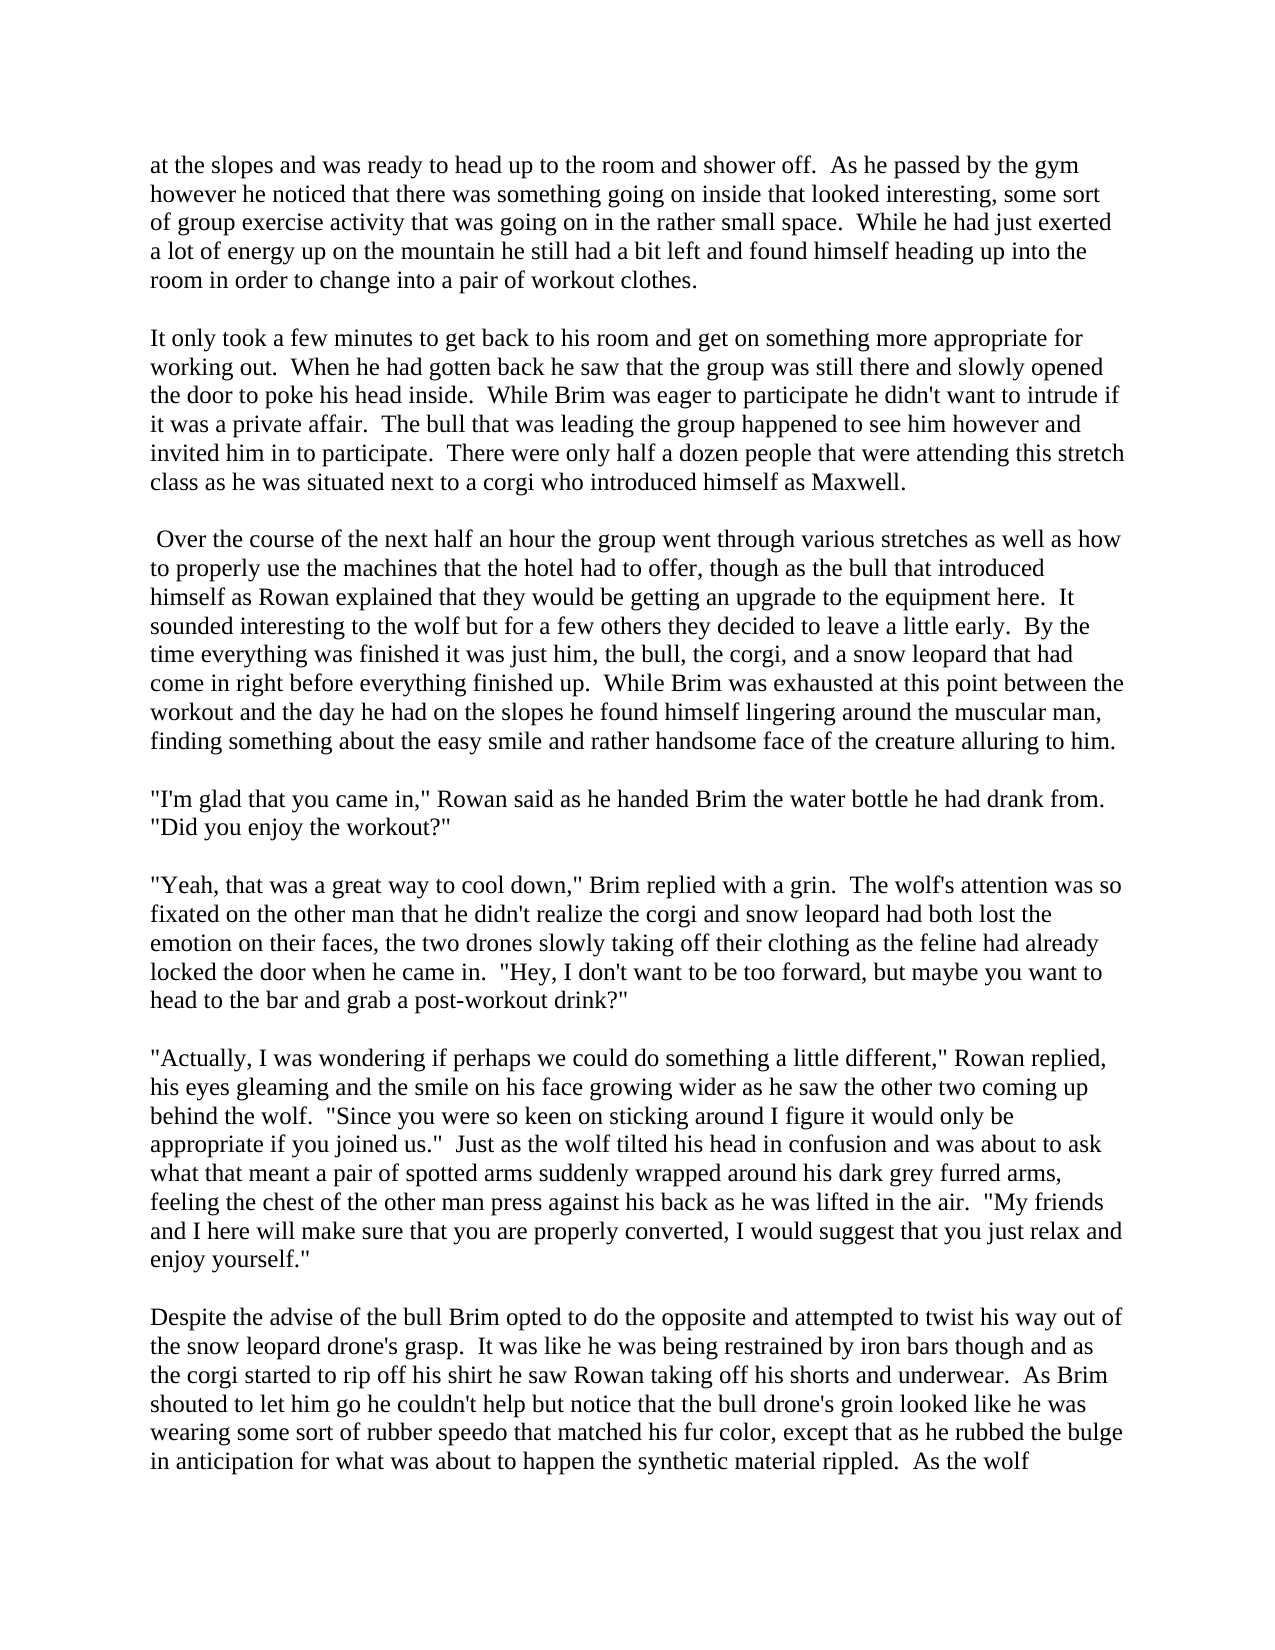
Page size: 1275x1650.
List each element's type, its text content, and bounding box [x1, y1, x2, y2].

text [150, 150, 1125, 294]
text It only took a few minutes to get back to his room and get on something more appropriate for working out. When he had gotten back he saw that the group was still there and slowly opened the door to poke his head inside. While Brim was eager to participate he didn't want to intrude if it was a private affair. The bull that was leading the group happened to see him however and invited him in to participate. There were only half a dozen people that were attending this stretch class as he was situated next to a corgi who introduced himself as Maxwell. [150, 323, 1125, 495]
text "I'm glad that you came in," Rowan said as he handed Brim the water bottle he had drank from. "Did you enjoy the workout?" [150, 784, 1125, 841]
text Over the course of the next half an hour the group went through various stretches as well as how to properly use the machines that the hotel had to offer, though as the bull that introduced himself as Rowan explained that they would be getting an upgrade to the equipment here. It sounded interesting to the wolf but for a few others they decided to leave a little early. By the time everything was finished it was just him, the bull, the corgi, and a snow leopard that had come in right before everything finished up. While Brim was exhausted at this point between the workout and the day he had on the slopes he found himself lingering around the muscular man, finding something about the easy smile and rather handsome face of the creature alluring to him. [150, 524, 1125, 754]
text "Actually, I was wondering if perhaps we could do something a little different," Rowan replied, his eyes gleaming and the smile on his face growing wider as he saw the other two coming up behind the wolf. "Since you were so keen on sticking around I figure it would only be appropriate if you joined us." Just as the wolf tilted his head in confusion and was about to ask what that meant a pair of spotted arms suddenly wrapped around his dark grey furred arms, feeling the chest of the other man press against his back as he was lifted in the air. "My friends and I here will make sure that you are properly converted, I would suggest that you just relax and enjoy yourself." [150, 1043, 1125, 1273]
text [150, 1302, 1125, 1475]
text "Yeah, that was a great way to cool down," Brim replied with a grin. The wolf's attention was so fixated on the other man that he didn't realize the corgi and snow leopard had both lost the emotion on their faces, the two drones slowly taking off their clothing as the feline had already locked the door when he came in. "Hey, I don't want to be too forward, but maybe you want to head to the bar and grab a post-workout drink?" [150, 870, 1125, 1014]
